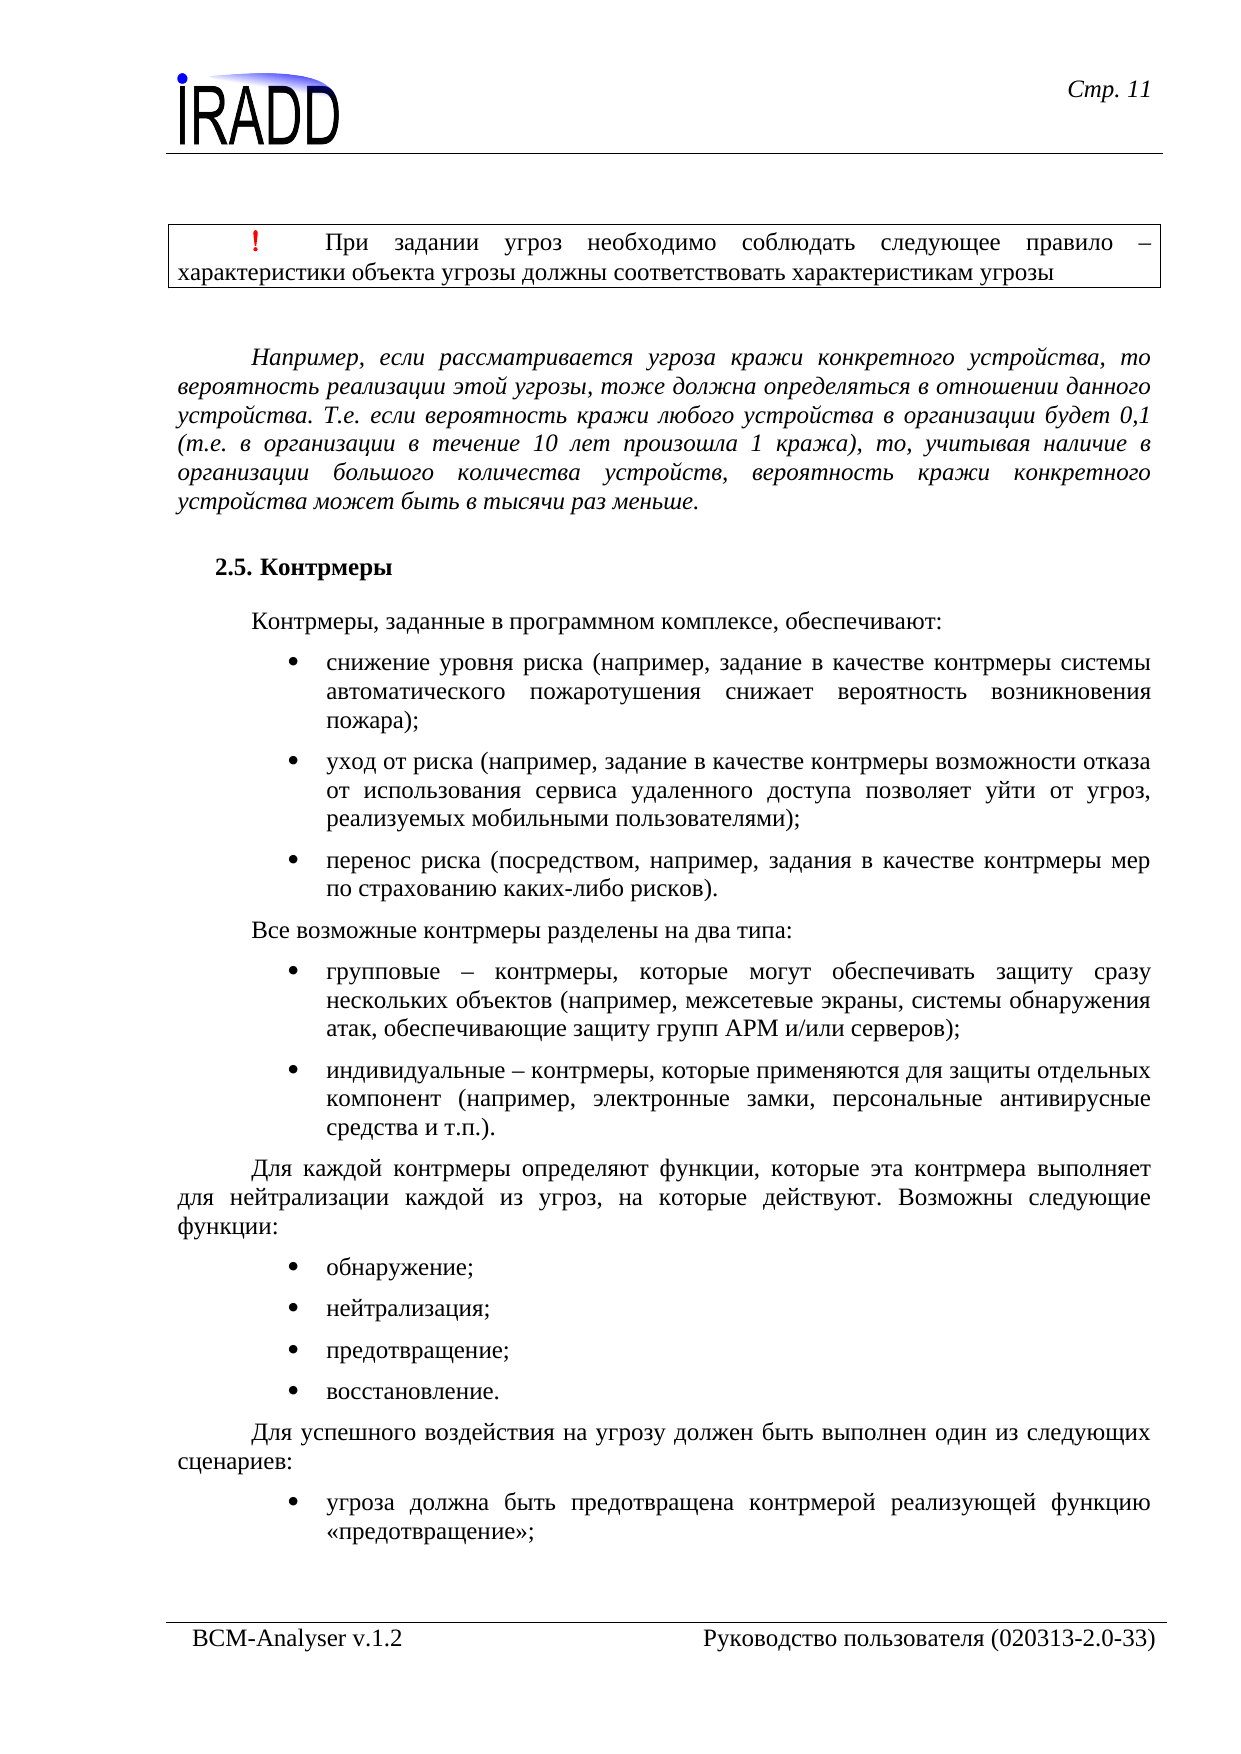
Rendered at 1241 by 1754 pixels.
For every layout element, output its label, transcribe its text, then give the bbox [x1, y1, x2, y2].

list угроза должна быть предотвращена контрмерой реализующей функцию «предотвращение»; [289, 1487, 1152, 1545]
list предотвращение; [289, 1335, 1152, 1363]
list уход от риска (например, задание в качестве контрмеры возможности отказа от использования сервиса удаленного доступа позволяет уйти от угроз, реализуемых мобильными пользователями); [289, 746, 1152, 832]
list нейтрализация; [289, 1293, 1152, 1322]
list восстановление. [289, 1376, 1152, 1405]
text Контрмеры, заданные в программном комплексе, обеспечивают: [177, 606, 1152, 635]
list групповые – контрмеры, которые могут обеспечивать защиту сразу нескольких объектов (например, межсетевые экраны, системы обнаружения атак, обеспечивающие защиту групп АРМ и/или серверов); [289, 956, 1152, 1042]
list перенос риска (посредством, например, задания в качестве контрмеры мер по страхованию каких-либо рисков). [289, 845, 1152, 902]
list снижение уровня риска (например, задание в качестве контрмеры системы автоматического пожаротушения снижает вероятность возникновения пожара); [289, 647, 1152, 733]
text Все возможные контрмеры разделены на два типа: [177, 915, 1152, 943]
list обнаружение; [289, 1252, 1152, 1281]
picture [177, 73, 340, 153]
text Для каждой контрмеры определяют функции, которые эта контрмера выполняет для нейтрализации каждой из угроз, на которые действуют. Возможны следующие функции: [177, 1153, 1152, 1240]
text Контрмеры [215, 552, 1152, 581]
text Например, если рассматривается угроза кражи конкретного устройства, то вероятность реализации этой угрозы, тоже должна определяться в отношении данного устройства. Т.е. если вероятность кражи любого устройства в организации будет 0,1 (т.е. в организации в течение 10 лет произошла 1 кража), то, учитывая наличие в организации большого количества устройств, вероятность кражи конкретного устройства может быть в тысячи раз меньше. [177, 342, 1152, 515]
list При задании угроз необходимо соблюдать следующее правило – характеристики объекта угрозы должны соответствовать характеристикам угрозы [169, 225, 1160, 287]
text Для успешного воздействия на угрозу должен быть выполнен один из следующих сценариев: [177, 1417, 1152, 1475]
list индивидуальные – контрмеры, которые применяются для защиты отдельных компонент (например, электронные замки, персональные антивирусные средства и т.п.). [289, 1055, 1152, 1141]
